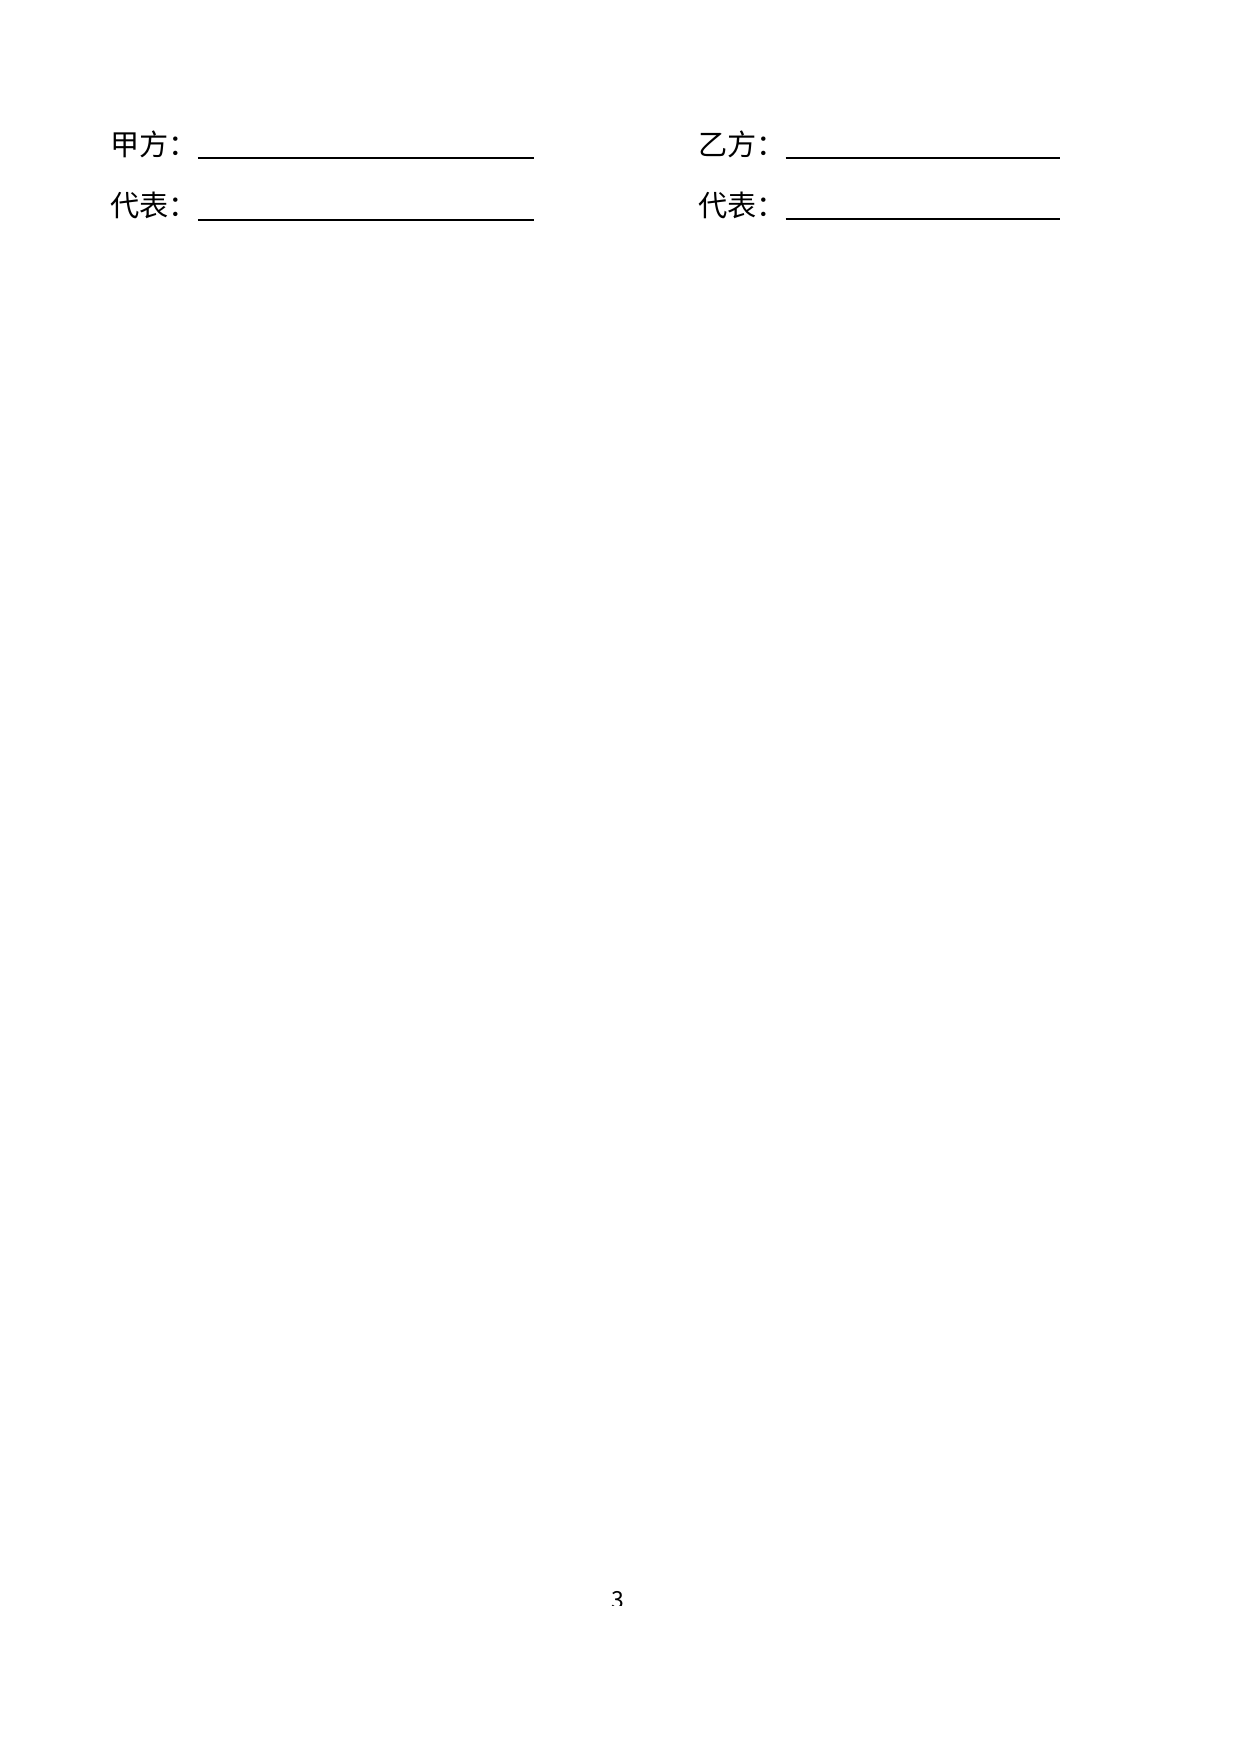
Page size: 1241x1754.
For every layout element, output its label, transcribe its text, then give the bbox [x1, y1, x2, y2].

text 甲方： 乙方： 代表： 代表： [110, 121, 1060, 224]
